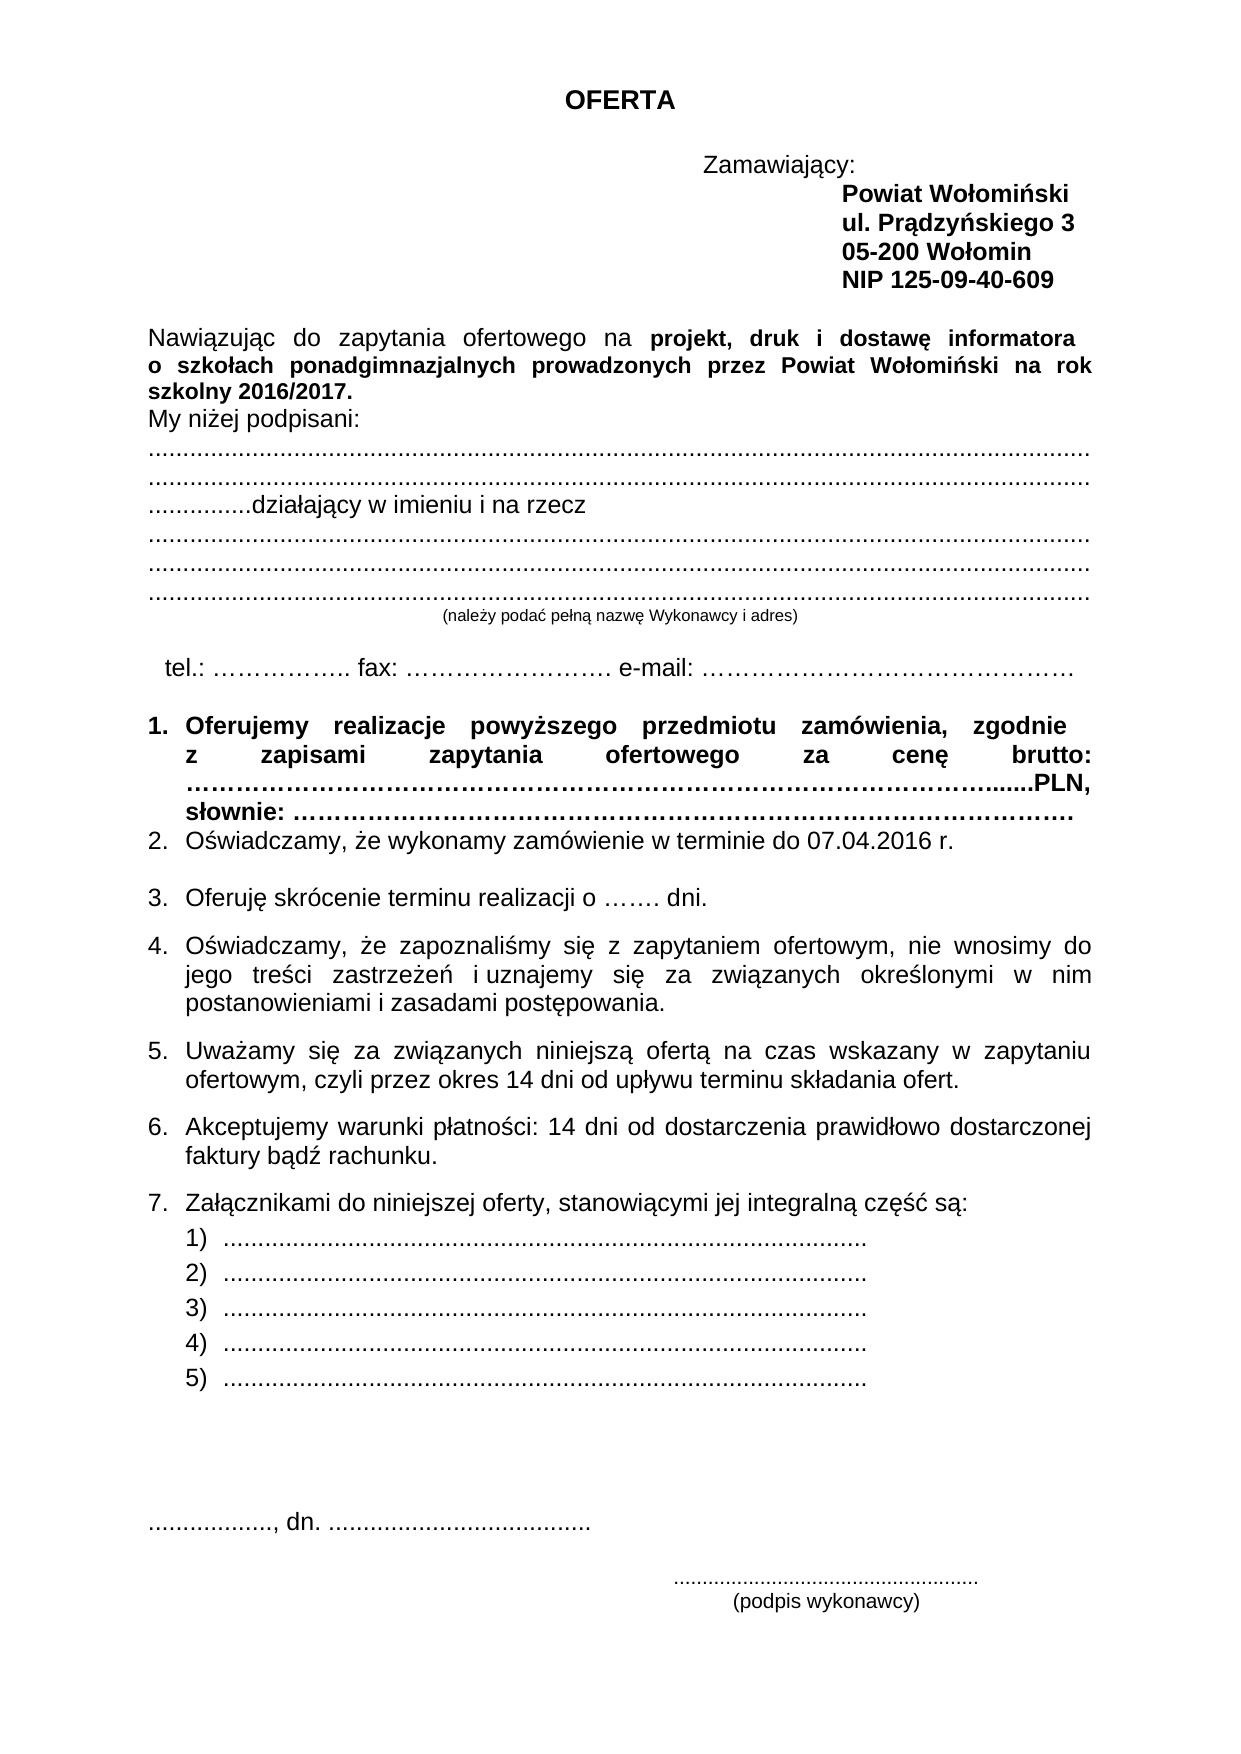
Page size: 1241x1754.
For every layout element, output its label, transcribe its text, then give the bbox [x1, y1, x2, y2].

list Uważamy się za związanych niniejszą ofertą na czas wskazany w zapytaniu ofertowym, czyli przez okres 14 dni od upływu terminu składania ofert. [148, 1036, 1093, 1093]
text tel.: …………….. fax: ……………………. e-mail: ……………………………………… [148, 653, 1093, 682]
text (należy podać pełną nazwę Wykonawcy i adres) [148, 606, 1093, 625]
text ........................................................................................................................................ [148, 433, 1093, 462]
list Akceptujemy warunki płatności: 14 dni od dostarczenia prawidłowo dostarczonej faktury bądź rachunku. [148, 1112, 1093, 1170]
list ............................................................................................. [185, 1223, 1093, 1252]
text 05-200 Wołomin [842, 237, 1093, 265]
list Oświadczamy, że zapoznaliśmy się z zapytaniem ofertowym, nie wnosimy do jego treści zastrzeżeń i uznajemy się za związanych określonymi w nim postanowieniami i zasadami postępowania. [148, 931, 1093, 1017]
list Oświadczamy, że wykonamy zamówienie w terminie do 07.04.2016 r. [148, 826, 1093, 855]
text Zamawiający: [703, 150, 1093, 179]
list Oferuję skrócenie terminu realizacji o ……. dni. [148, 883, 1093, 912]
list Załącznikami do niniejszej oferty, stanowiącymi jej integralną część są: [148, 1188, 1093, 1217]
list ............................................................................................. [185, 1258, 1093, 1287]
text OFERTA [148, 84, 1093, 115]
list ............................................................................................. [185, 1293, 1093, 1322]
text ul. Prądzyńskiego 3 [842, 208, 1093, 237]
text Powiat Wołomiński [842, 179, 1093, 208]
text ........................................................................................................................................ [148, 577, 1093, 606]
list ............................................................................................. [185, 1363, 1093, 1392]
text NIP 125-09-40-609 [842, 265, 1093, 294]
list Oferujemy realizacje powyższego przedmiotu zamówienia, zgodnie z zapisami zapytania ofertowego za cenę brutto: …………………………………………………………………………………….......PLN, słownie: …………………………………………………………………………………. [148, 711, 1093, 826]
text ........................................................................................................................................ [148, 548, 1093, 577]
text Nawiązując do zapytania ofertowego na projekt, druk i dostawę informatora o szkołach ponadgimnazjalnych prowadzonych przez Powiat Wołomiński na rok szkolny 2016/2017. [148, 323, 1093, 404]
text My niżej podpisani: [148, 404, 1093, 433]
text (podpis wykonawcy) [148, 1589, 1093, 1613]
text ..................................................... [148, 1565, 1093, 1589]
list ............................................................................................. [185, 1328, 1093, 1357]
text .......................................................................................................................................................działający w imieniu i na rzecz ........................................................................................................................................ [148, 462, 1093, 548]
text .................., dn. ...................................... [148, 1507, 1093, 1536]
